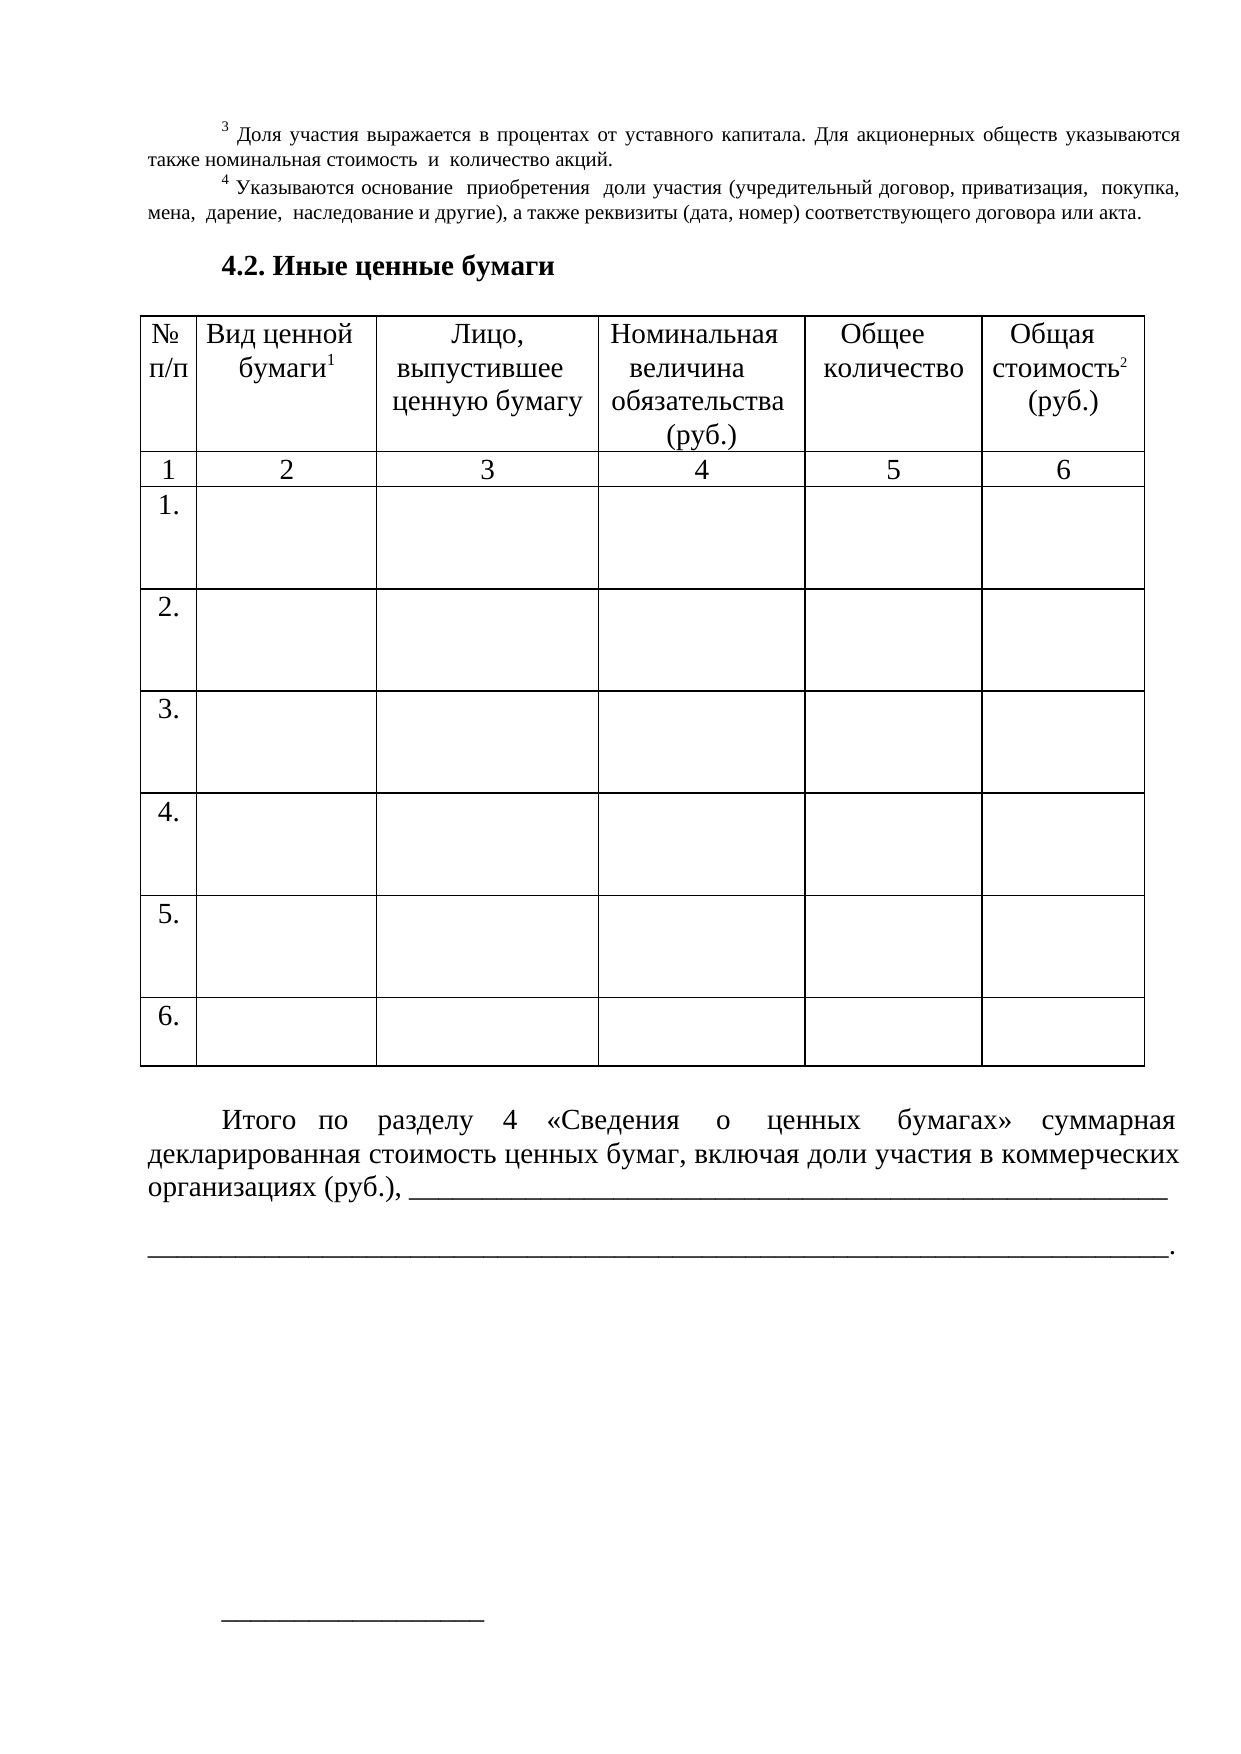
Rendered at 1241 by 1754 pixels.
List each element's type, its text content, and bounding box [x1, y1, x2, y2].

table_cell 2. [141, 590, 196, 690]
table_cell [983, 896, 1144, 997]
table_cell 4 [599, 452, 804, 486]
table_cell [983, 794, 1144, 894]
table_cell [599, 896, 804, 997]
table_cell [806, 896, 981, 997]
table_cell [197, 998, 376, 1065]
table_cell [599, 590, 804, 690]
table_cell [377, 590, 598, 690]
table_cell [197, 692, 376, 792]
text декларированная стоимость ценных бумаг, включая доли участия в коммерческих организациях (руб.), ____________________________________________________ [148, 1136, 1181, 1203]
table_cell [806, 692, 981, 792]
text Итого по разделу 4 «Сведения о ценных бумагах» суммарная [148, 1102, 1181, 1136]
table_header Лицо, выпустившее ценную бумагу [377, 317, 598, 451]
table_cell [599, 692, 804, 792]
table_cell [377, 692, 598, 792]
text 4.2. Иные ценные бумаги [148, 248, 1181, 281]
table_header Номинальная величина обязательства (руб.) [599, 317, 804, 451]
table_cell 5 [806, 452, 981, 486]
table_cell [806, 998, 981, 1065]
table_cell 1. [141, 487, 196, 588]
table_header № п/п [141, 317, 196, 451]
text 4 Указываются основание приобретения доли участия (учредительный договор, приватизация, покупка, мена, дарение, наследование и другие), а также реквизиты (дата, номер) соответствующего договора или акта. [148, 171, 1181, 224]
table_cell 3 [377, 452, 598, 486]
table_cell 4. [141, 794, 196, 894]
table_cell [377, 896, 598, 997]
table_cell [197, 487, 376, 588]
table_cell [806, 487, 981, 588]
table_cell [983, 487, 1144, 588]
table_cell [377, 487, 598, 588]
table_cell 5. [141, 896, 196, 997]
text 3 Доля участия выражается в процентах от уставного капитала. Для акционерных обществ указываются также номинальная стоимость и количество акций. [148, 118, 1181, 171]
table_cell 6. [141, 998, 196, 1065]
table_header Общая стоимость2 (руб.) [983, 317, 1144, 451]
table_cell [806, 590, 981, 690]
table_cell [599, 998, 804, 1065]
table_cell [197, 896, 376, 997]
table_cell 3. [141, 692, 196, 792]
table_cell [197, 590, 376, 690]
table_cell [983, 590, 1144, 690]
table_cell [983, 692, 1144, 792]
table_cell [983, 998, 1144, 1065]
table_header Общее количество [806, 317, 981, 451]
text __________________ [148, 1591, 1181, 1625]
table_cell [197, 794, 376, 894]
table_header Вид ценной бумаги1 [197, 317, 376, 451]
table_cell 1 [141, 452, 196, 486]
text ______________________________________________________________________. [148, 1227, 1181, 1260]
table_cell [806, 794, 981, 894]
table_cell [599, 794, 804, 894]
table_cell [599, 487, 804, 588]
table_cell [377, 794, 598, 894]
table_cell 2 [197, 452, 376, 486]
table_cell [377, 998, 598, 1065]
table_cell 6 [983, 452, 1144, 486]
